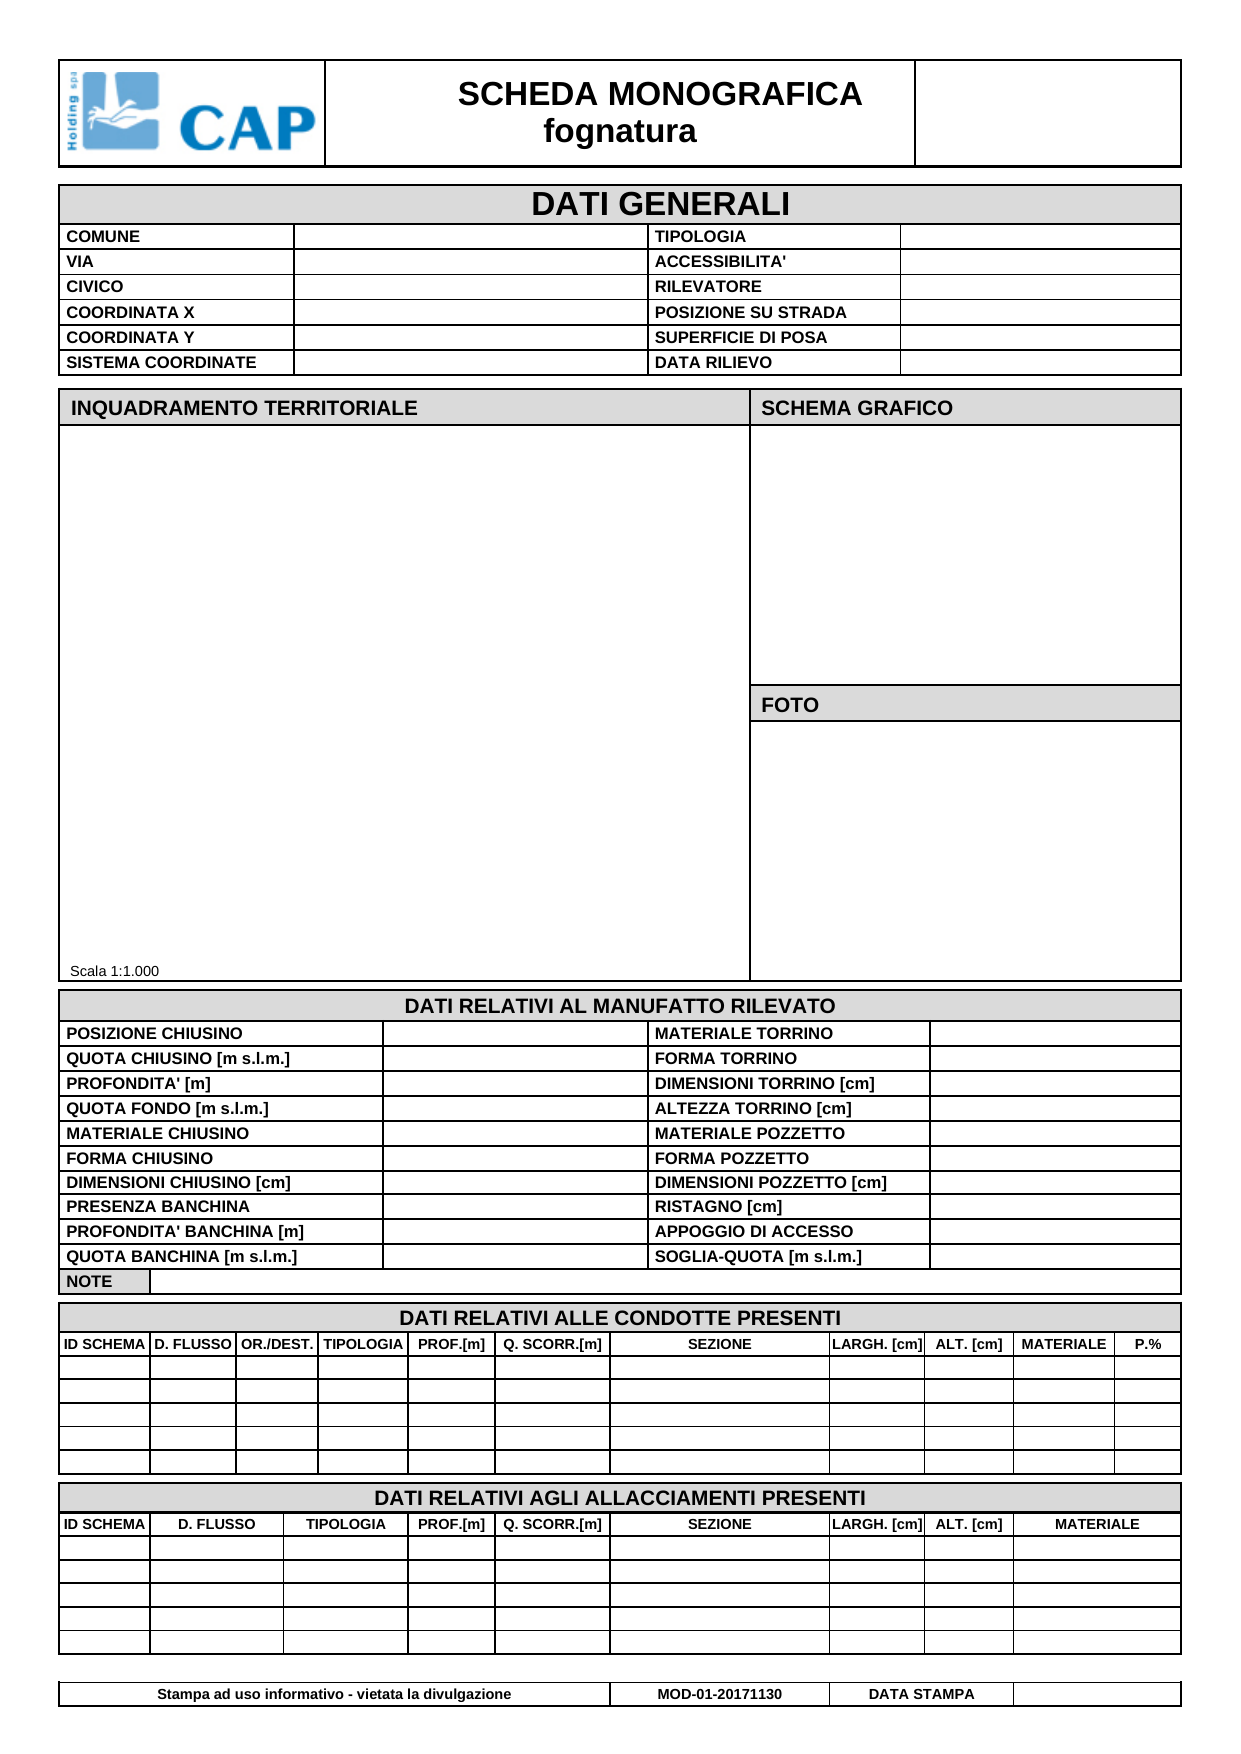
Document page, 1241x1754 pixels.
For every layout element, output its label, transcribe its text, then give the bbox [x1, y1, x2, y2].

table_cell [60, 1608, 149, 1629]
table_cell [611, 1451, 829, 1473]
table_cell [1115, 1427, 1180, 1449]
table_cell FOTO [751, 686, 1180, 720]
table_header [60, 61, 324, 165]
table_cell [1014, 1357, 1114, 1378]
table_cell PROFONDITA' [m] [60, 1072, 382, 1095]
table_cell [1115, 1380, 1180, 1402]
table_cell D. FLUSSO [151, 1333, 235, 1355]
table_cell [151, 1380, 235, 1402]
table_cell [1014, 1451, 1114, 1473]
table_cell [60, 1427, 149, 1449]
table_header DATI GENERALI [60, 186, 1180, 223]
table_cell VIA [60, 250, 293, 273]
table_cell [931, 1047, 1180, 1070]
table_cell [830, 1380, 924, 1402]
table_cell [284, 1561, 407, 1582]
table_cell [830, 1608, 924, 1629]
table_cell COMUNE [60, 225, 293, 248]
table_cell [384, 1122, 647, 1145]
table_cell PROFONDITA' BANCHINA [m] [60, 1220, 382, 1243]
table_cell [295, 250, 647, 273]
table_cell [384, 1147, 647, 1170]
table_cell LARGH. [cm] [830, 1514, 924, 1535]
table_cell [931, 1122, 1180, 1145]
table_cell [151, 1608, 283, 1629]
table_cell DIMENSIONI POZZETTO [cm] [649, 1172, 929, 1193]
table_cell ACCESSIBILITA' [649, 250, 900, 273]
table_cell [151, 1561, 283, 1582]
table_cell [931, 1220, 1180, 1243]
table_cell [901, 250, 1180, 273]
table_header [1014, 1683, 1180, 1705]
table_cell DIMENSIONI CHIUSINO [cm] [60, 1172, 382, 1193]
table_cell PROF.[m] [409, 1514, 494, 1535]
table_cell [901, 225, 1180, 248]
table_cell [496, 1451, 609, 1473]
table_cell [496, 1380, 609, 1402]
table_cell SISTEMA COORDINATE [60, 351, 293, 374]
table_cell RISTAGNO [cm] [649, 1195, 929, 1218]
table_cell [925, 1404, 1013, 1426]
table_cell [284, 1537, 407, 1559]
table_cell [384, 1047, 647, 1070]
table_cell TIPOLOGIA [649, 225, 900, 248]
table_cell [611, 1404, 829, 1426]
table_cell TIPOLOGIA [319, 1333, 407, 1355]
table_cell [409, 1427, 494, 1449]
table_cell [496, 1537, 609, 1559]
table_cell [931, 1147, 1180, 1170]
table_cell [830, 1537, 924, 1559]
table_cell [151, 1537, 283, 1559]
table_cell [284, 1631, 407, 1653]
table_cell Q. SCORR.[m] [496, 1514, 609, 1535]
table_cell FORMA POZZETTO [649, 1147, 929, 1170]
table_cell ALT. [cm] [925, 1514, 1013, 1535]
table_cell [1014, 1584, 1180, 1606]
table_cell [319, 1427, 407, 1449]
table_header INQUADRAMENTO TERRITORIALE [60, 390, 749, 424]
table_cell [1014, 1561, 1180, 1582]
table_cell [830, 1357, 924, 1378]
table_cell MATERIALE [1014, 1333, 1114, 1355]
table_cell [60, 1380, 149, 1402]
table_header SCHEMA GRAFICO [751, 390, 1180, 424]
table_cell [237, 1380, 317, 1402]
table_cell APPOGGIO DI ACCESSO [649, 1220, 929, 1243]
table_cell [319, 1404, 407, 1426]
table_cell [409, 1537, 494, 1559]
table_cell [151, 1427, 235, 1449]
table_cell [931, 1072, 1180, 1095]
table_cell [60, 1584, 149, 1606]
table_cell SUPERFICIE DI POSA [649, 326, 900, 349]
table_cell [925, 1608, 1013, 1629]
table_cell [611, 1427, 829, 1449]
table_cell [384, 1097, 647, 1120]
table_cell [237, 1427, 317, 1449]
table_cell CIVICO [60, 275, 293, 298]
table_cell OR./DEST. [237, 1333, 317, 1355]
table_header DATI RELATIVI AGLI ALLACCIAMENTI PRESENTI [60, 1484, 1180, 1511]
table_cell [830, 1631, 924, 1653]
table_cell [409, 1380, 494, 1402]
table_cell [496, 1584, 609, 1606]
table_cell [611, 1584, 829, 1606]
table_cell [830, 1451, 924, 1473]
table_cell [931, 1022, 1180, 1045]
table_cell SOGLIA-QUOTA [m s.l.m.] [649, 1245, 929, 1268]
table_cell [1014, 1537, 1180, 1559]
table_cell [237, 1357, 317, 1378]
table_cell QUOTA CHIUSINO [m s.l.m.] [60, 1047, 382, 1070]
table_cell [409, 1631, 494, 1653]
table_cell [60, 1357, 149, 1378]
table_cell [284, 1584, 407, 1606]
table_cell [830, 1427, 924, 1449]
table_cell RILEVATORE [649, 275, 900, 298]
table_cell COORDINATA X [60, 300, 293, 324]
table_cell FORMA CHIUSINO [60, 1147, 382, 1170]
table_cell [295, 326, 647, 349]
table_cell [611, 1537, 829, 1559]
table_cell [611, 1380, 829, 1402]
table_cell D. FLUSSO [151, 1514, 283, 1535]
table_cell [284, 1608, 407, 1629]
table_cell [496, 1427, 609, 1449]
table_cell [384, 1022, 647, 1045]
table_cell [60, 1451, 149, 1473]
table_cell [925, 1451, 1013, 1473]
table_cell Q. SCORR.[m] [496, 1333, 609, 1355]
table_cell [901, 300, 1180, 324]
table_cell ALT. [cm] [925, 1333, 1013, 1355]
table_cell [237, 1404, 317, 1426]
table_cell [830, 1584, 924, 1606]
table_cell [319, 1451, 407, 1473]
table_cell Scala 1:1.000 [60, 426, 749, 980]
table_cell P.% [1115, 1333, 1180, 1355]
table_cell [751, 426, 1180, 684]
table_cell [931, 1172, 1180, 1193]
table_cell [611, 1608, 829, 1629]
picture [64, 72, 319, 155]
table_cell SEZIONE [611, 1333, 829, 1355]
table_cell [1014, 1427, 1114, 1449]
table_cell [384, 1072, 647, 1095]
table_cell [384, 1220, 647, 1243]
table_cell [295, 225, 647, 248]
table_cell [1115, 1357, 1180, 1378]
table_cell [925, 1584, 1013, 1606]
table_cell [151, 1631, 283, 1653]
table_cell POSIZIONE CHIUSINO [60, 1022, 382, 1045]
table_cell ID SCHEMA [60, 1333, 149, 1355]
table_cell MATERIALE [1014, 1514, 1180, 1535]
table_cell NOTE [60, 1270, 149, 1293]
table_cell [931, 1195, 1180, 1218]
table_cell [295, 275, 647, 298]
table_cell [151, 1357, 235, 1378]
table_cell [151, 1404, 235, 1426]
table_cell [1014, 1631, 1180, 1653]
table_cell [1014, 1404, 1114, 1426]
table_cell [925, 1631, 1013, 1653]
table_cell ID SCHEMA [60, 1514, 149, 1535]
table_cell [496, 1357, 609, 1378]
table_cell [496, 1561, 609, 1582]
table_cell [925, 1427, 1013, 1449]
table_cell [151, 1270, 1180, 1293]
table_cell [611, 1631, 829, 1653]
table_cell ALTEZZA TORRINO [cm] [649, 1097, 929, 1120]
table_cell SEZIONE [611, 1514, 829, 1535]
table_cell [901, 275, 1180, 298]
table_cell [925, 1537, 1013, 1559]
table_cell [931, 1245, 1180, 1268]
table_cell [409, 1357, 494, 1378]
table_cell [925, 1357, 1013, 1378]
table_cell [60, 1404, 149, 1426]
table_cell [60, 1631, 149, 1653]
table_cell [409, 1404, 494, 1426]
table_cell [1014, 1380, 1114, 1402]
table_cell [925, 1380, 1013, 1402]
table_cell PRESENZA BANCHINA [60, 1195, 382, 1218]
table_cell [1014, 1608, 1180, 1629]
table_cell DATA RILIEVO [649, 351, 900, 374]
table_cell QUOTA BANCHINA [m s.l.m.] [60, 1245, 382, 1268]
table_header DATA STAMPA [830, 1683, 1013, 1705]
table_cell [830, 1561, 924, 1582]
table_cell [151, 1451, 235, 1473]
table_cell [830, 1404, 924, 1426]
table_cell [384, 1172, 647, 1193]
table_cell [901, 326, 1180, 349]
table_cell [319, 1380, 407, 1402]
table_cell [237, 1451, 317, 1473]
table_header MOD-01-20171130 [611, 1683, 829, 1705]
table_cell [384, 1245, 647, 1268]
table_cell [384, 1195, 647, 1218]
table_cell FORMA TORRINO [649, 1047, 929, 1070]
table_cell [409, 1561, 494, 1582]
table_cell [925, 1561, 1013, 1582]
table_cell [60, 1561, 149, 1582]
table_cell COORDINATA Y [60, 326, 293, 349]
table_cell [751, 722, 1180, 980]
table_cell MATERIALE POZZETTO [649, 1122, 929, 1145]
table_header Stampa ad uso informativo - vietata la divulgazione [60, 1683, 609, 1705]
table_cell [295, 300, 647, 324]
table_cell PROF.[m] [409, 1333, 494, 1355]
table_cell [1115, 1404, 1180, 1426]
table_cell [611, 1357, 829, 1378]
table_cell TIPOLOGIA [284, 1514, 407, 1535]
table_cell [611, 1561, 829, 1582]
table_cell QUOTA FONDO [m s.l.m.] [60, 1097, 382, 1120]
table_cell [409, 1451, 494, 1473]
table_cell POSIZIONE SU STRADA [649, 300, 900, 324]
table_cell [409, 1608, 494, 1629]
table_cell [1115, 1451, 1180, 1473]
table_cell [931, 1097, 1180, 1120]
table_header DATI RELATIVI AL MANUFATTO RILEVATO [60, 991, 1180, 1020]
table_cell [409, 1584, 494, 1606]
table_header [916, 61, 1180, 165]
table_cell MATERIALE CHIUSINO [60, 1122, 382, 1145]
table_cell LARGH. [cm] [830, 1333, 924, 1355]
table_cell [496, 1608, 609, 1629]
table_cell [901, 351, 1180, 374]
table_cell [496, 1404, 609, 1426]
table_cell [295, 351, 647, 374]
table_header DATI RELATIVI ALLE CONDOTTE PRESENTI [60, 1304, 1180, 1331]
table_cell [151, 1584, 283, 1606]
table_cell [60, 1537, 149, 1559]
table_header SCHEDA MONOGRAFICA fognatura [326, 61, 914, 165]
table_cell MATERIALE TORRINO [649, 1022, 929, 1045]
table_cell [319, 1357, 407, 1378]
table_cell DIMENSIONI TORRINO [cm] [649, 1072, 929, 1095]
table_cell [496, 1631, 609, 1653]
